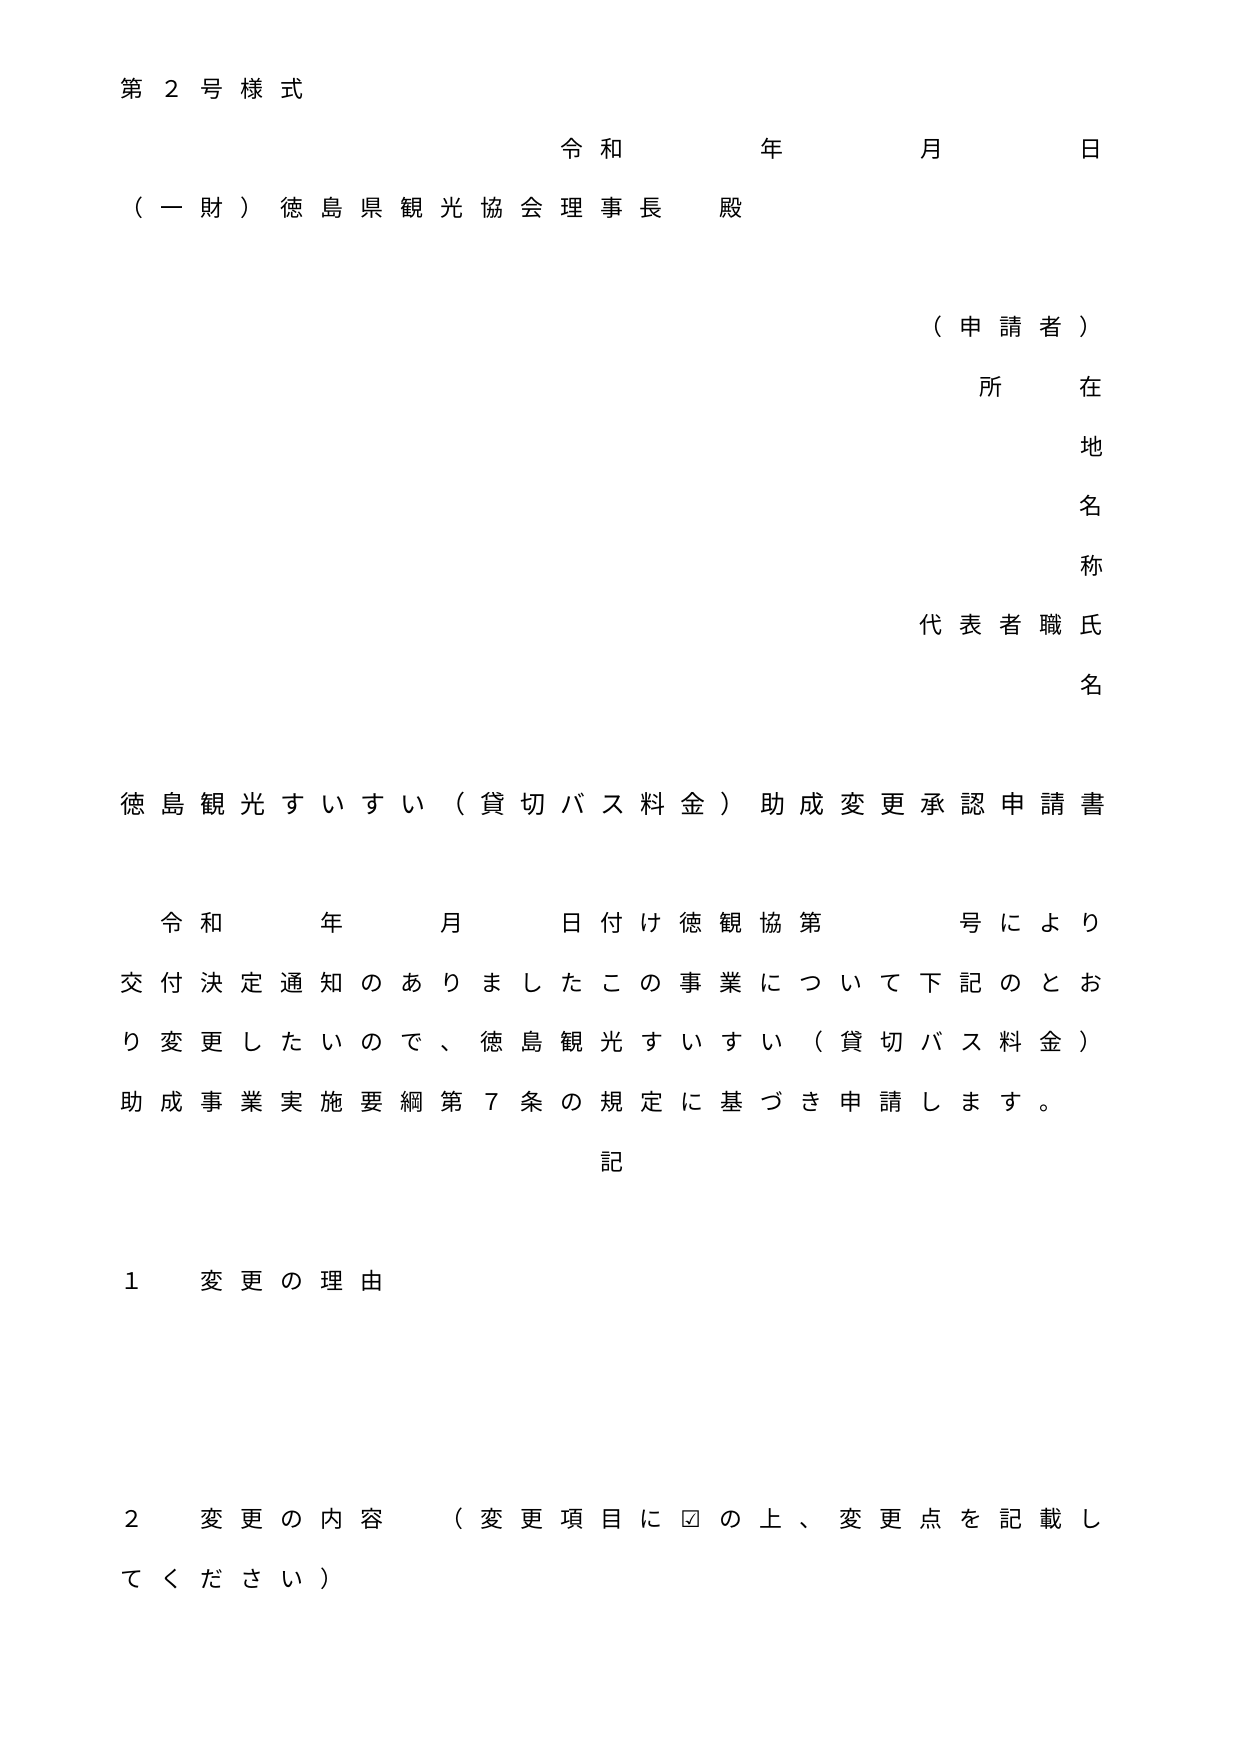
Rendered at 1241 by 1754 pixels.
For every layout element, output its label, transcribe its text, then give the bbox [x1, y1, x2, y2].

text 所 在 地 [120, 356, 1120, 475]
text 名 称 [120, 475, 1120, 594]
text 令和 年 月 日付け徳観協第 号により交付決定通知のありましたこの事業について下記のとおり変更したいので、徳島観光すいすい（貸切バス料金）助成事業実施要綱第７条の規定に基づき申請します。 [120, 892, 1120, 1130]
text 徳島観光すいすい（貸切バス料金）助成変更承認申請書 [120, 773, 1120, 832]
text ２ 変更の内容 （変更項目に☑の上、変更点を記載してください） [120, 1488, 1120, 1607]
text 第２号様式 [120, 58, 1057, 117]
text 令和 年 月 日 [120, 117, 1120, 177]
text 代表者職氏名 [120, 594, 1120, 713]
text （一財）徳島県観光協会理事長 殿 [120, 177, 1120, 236]
subtitle 記 [120, 1130, 1120, 1190]
text （申請者） [120, 296, 1120, 356]
text １ 変更の理由 [120, 1249, 1120, 1309]
